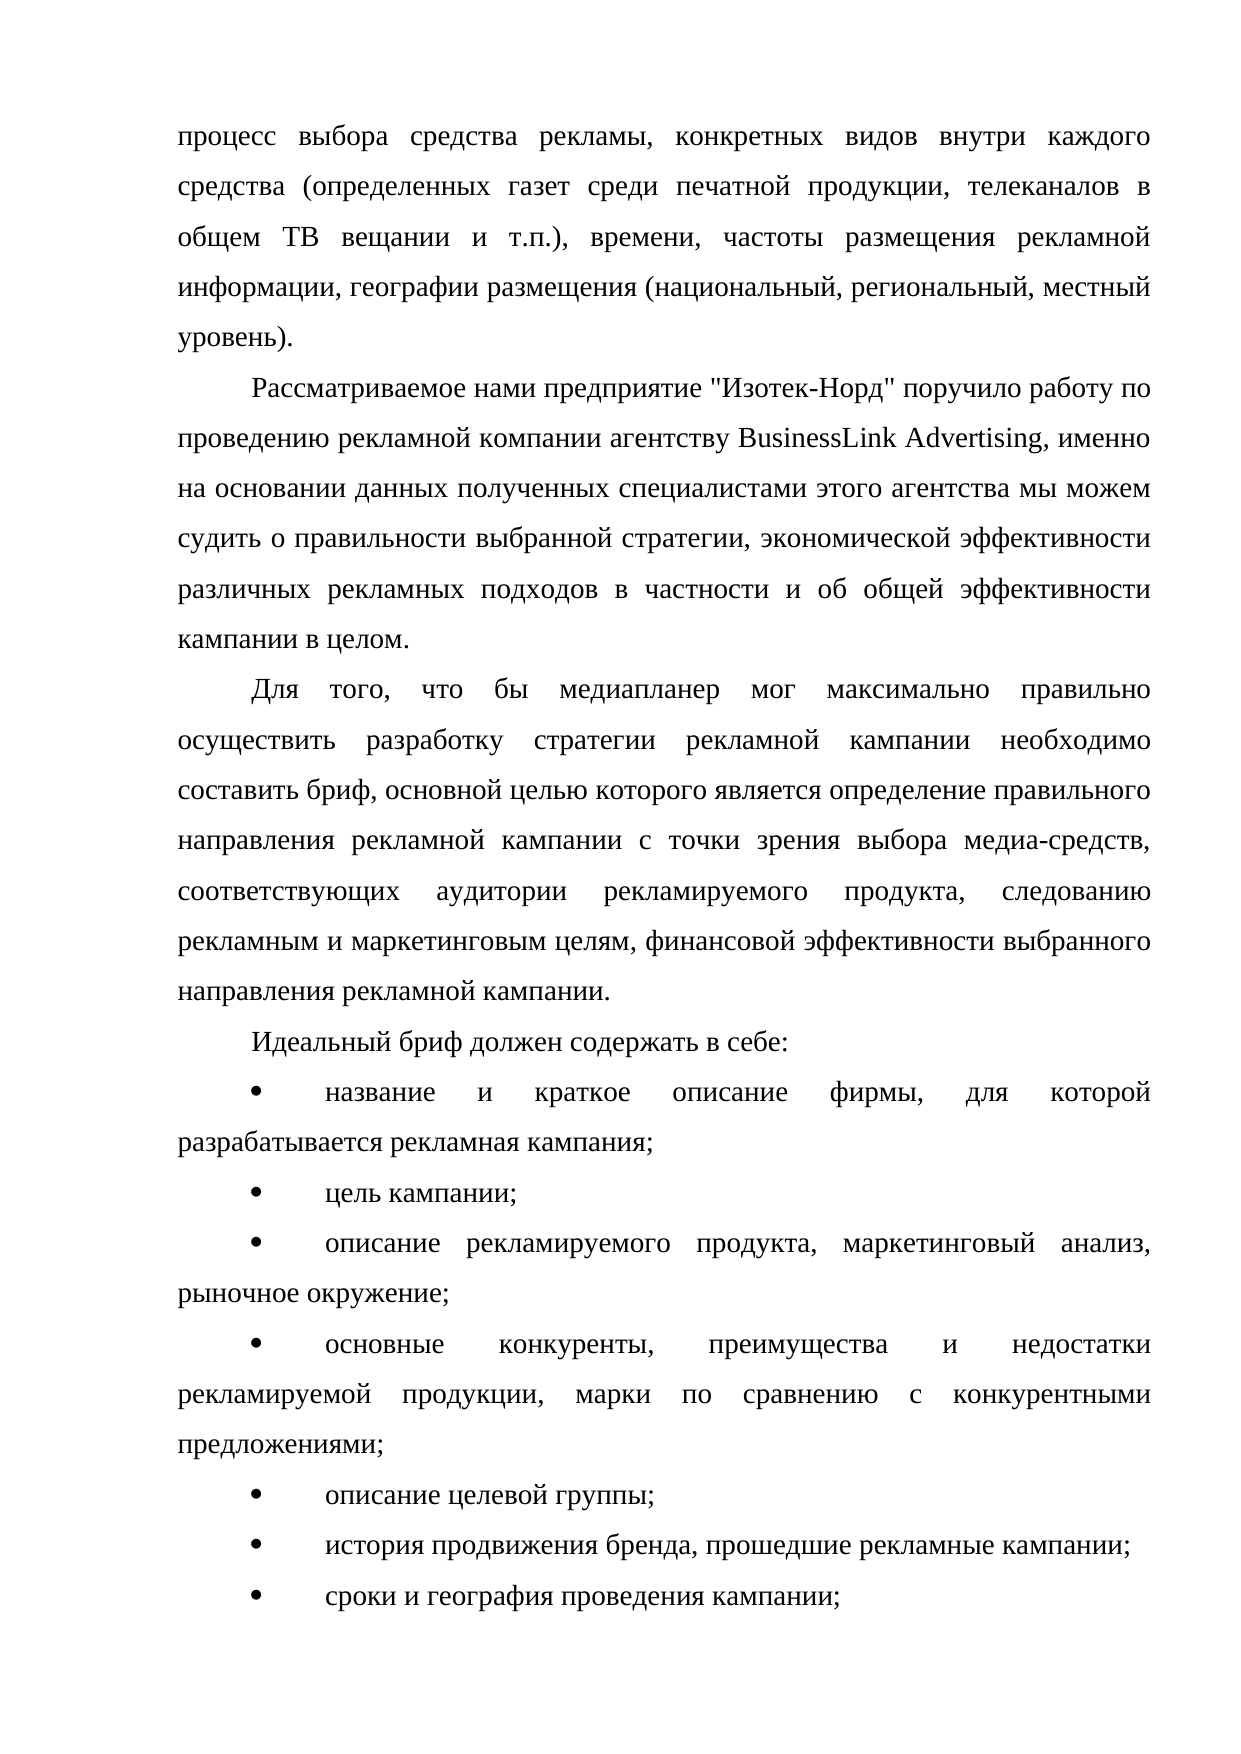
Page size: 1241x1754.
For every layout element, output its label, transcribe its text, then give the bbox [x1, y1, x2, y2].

text Идеальный бриф должен содержать в себе: [177, 1024, 1152, 1057]
list история продвижения бренда, прошедшие рекламные кампании; [177, 1527, 1152, 1561]
list цель кампании; [177, 1175, 1152, 1208]
list название и краткое описание фирмы, для которой разрабатывается рекламная кампания; [177, 1074, 1152, 1158]
text Для того, что бы медиапланер мог максимально правильно осуществить разработку стратегии рекламной кампании необходимо составить бриф, основной целью которого является определение правильного направления рекламной кампании с точки зрения выбора медиа-средств, соответствующих аудитории рекламируемого продукта, следованию рекламным и маркетинговым целям, финансовой эффективности выбранного направления рекламной кампании. [177, 672, 1152, 1007]
list описание рекламируемого продукта, маркетинговый анализ, рыночное окружение; [177, 1225, 1152, 1309]
list описание целевой группы; [177, 1477, 1152, 1511]
list сроки и география проведения кампании; [177, 1578, 1152, 1611]
text Рассматриваемое нами предприятие "Изотек-Норд" поручило работу по проведению рекламной компании агентству BusinessLink Advertising, именно на основании данных полученных специалистами этого агентства мы можем судить о правильности выбранной стратегии, экономической эффективности различных рекламных подходов в частности и об общей эффективности кампании в целом. [177, 370, 1152, 655]
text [177, 118, 1152, 353]
list основные конкуренты, преимущества и недостатки рекламируемой продукции, марки по сравнению с конкурентными предложениями; [177, 1326, 1152, 1460]
